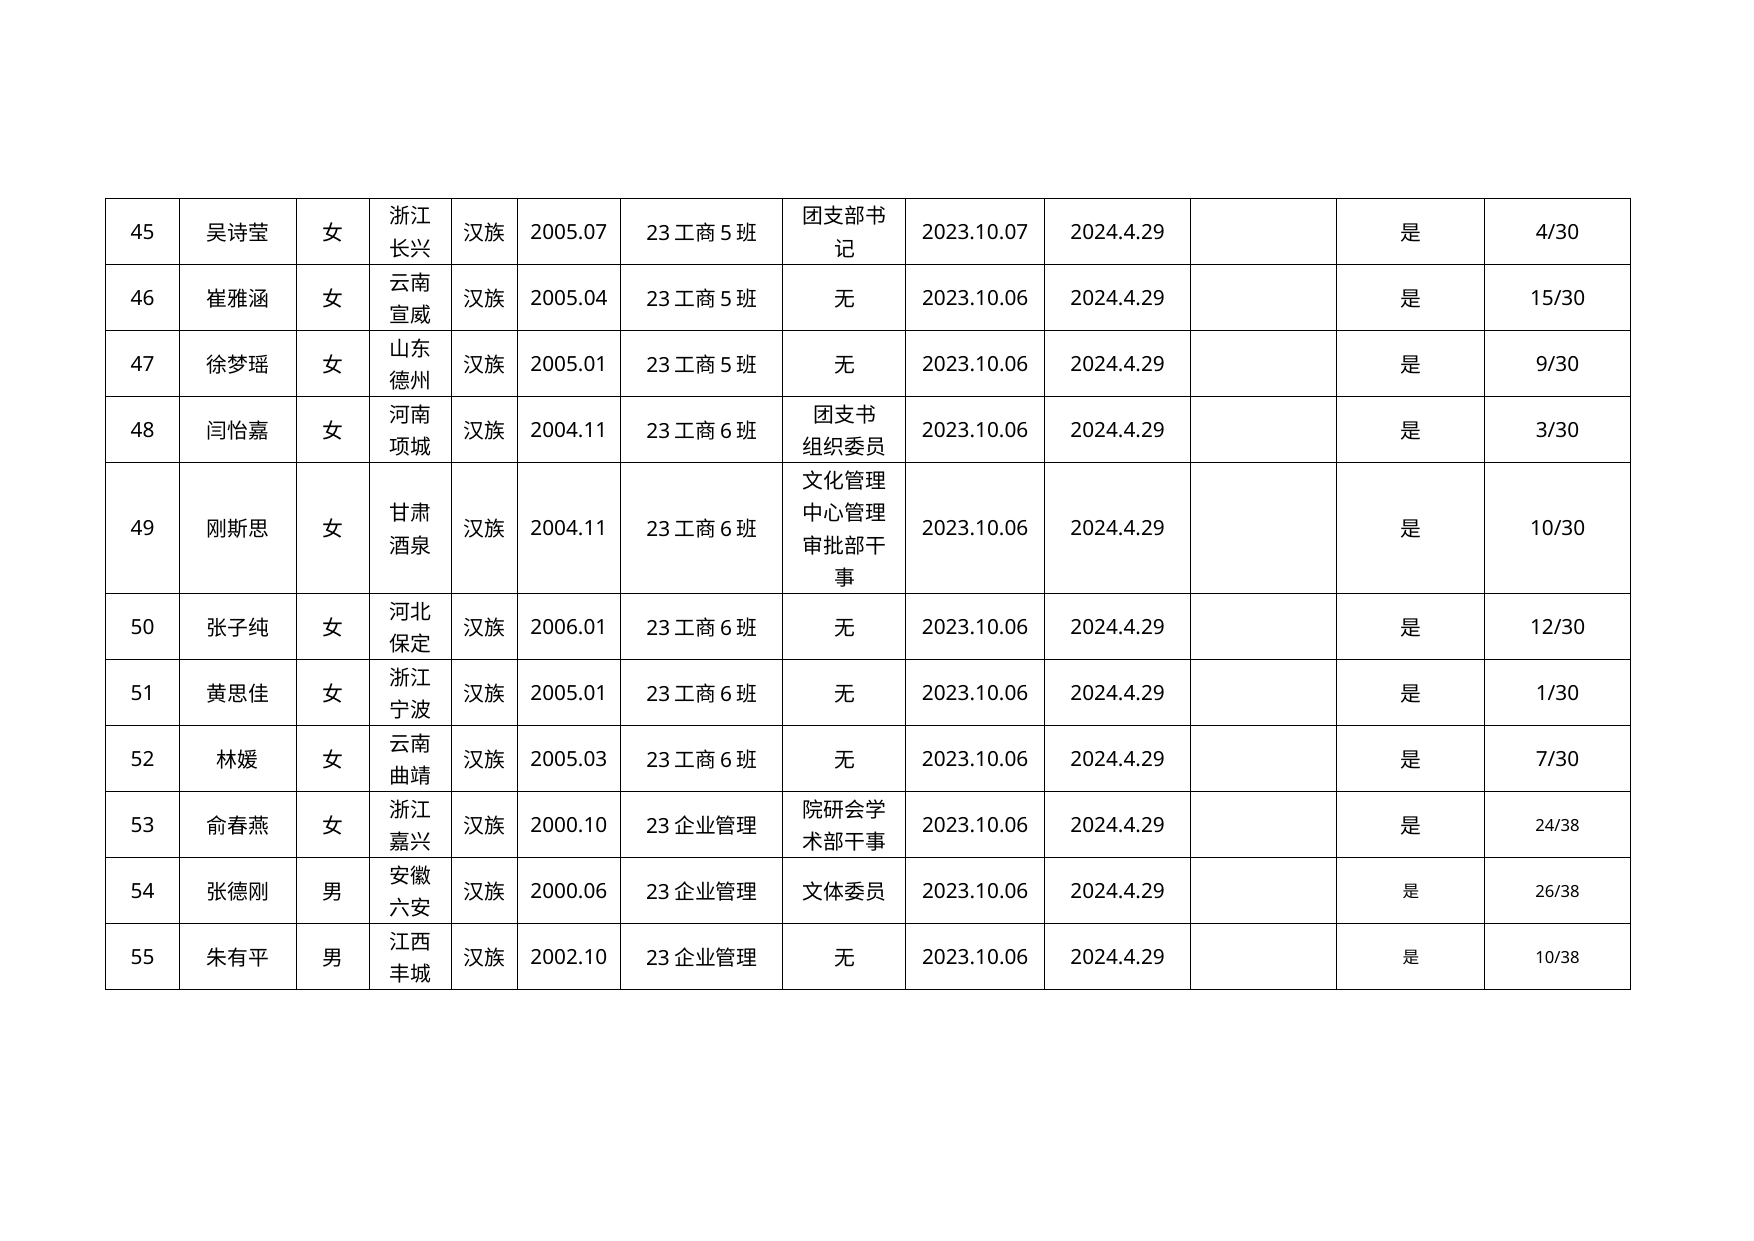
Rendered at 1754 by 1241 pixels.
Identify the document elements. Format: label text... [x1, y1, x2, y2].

table_cell 女 [297, 726, 369, 791]
table_cell 23企业管理 [621, 924, 782, 989]
table_cell 2005.04 [518, 265, 620, 330]
table_cell [1191, 463, 1336, 593]
table_cell 浙江嘉兴 [370, 792, 451, 857]
table_cell 闫怡嘉 [180, 397, 296, 462]
table_cell 47 [106, 331, 179, 396]
table_cell [1191, 726, 1336, 791]
table_cell 汉族 [452, 792, 517, 857]
table_cell 1/30 [1485, 660, 1630, 725]
table_cell 张德刚 [180, 858, 296, 923]
table_cell 55 [106, 924, 179, 989]
table_cell 4/30 [1485, 199, 1630, 264]
table_cell 汉族 [452, 397, 517, 462]
table_cell 2023.10.06 [906, 594, 1044, 659]
table_cell 女 [297, 594, 369, 659]
table_cell 女 [297, 397, 369, 462]
table_cell 2024.4.29 [1045, 792, 1190, 857]
table_cell 刚斯思 [180, 463, 296, 593]
table_cell 3/30 [1485, 397, 1630, 462]
table_cell 48 [106, 397, 179, 462]
table_cell 23企业管理 [621, 792, 782, 857]
table_cell 23工商5班 [621, 331, 782, 396]
table_cell 2005.07 [518, 199, 620, 264]
table_cell 女 [297, 463, 369, 593]
table_cell 50 [106, 594, 179, 659]
table_cell 2024.4.29 [1045, 594, 1190, 659]
table_cell 女 [297, 265, 369, 330]
table_cell 河北保定 [370, 594, 451, 659]
table_cell 院研会学术部干事 [783, 792, 905, 857]
table_cell [1191, 792, 1336, 857]
table_cell 2023.10.06 [906, 726, 1044, 791]
table_cell 2024.4.29 [1045, 265, 1190, 330]
table_cell 2023.10.06 [906, 463, 1044, 593]
table_cell 23工商6班 [621, 660, 782, 725]
table_cell 是 [1337, 726, 1484, 791]
table_cell 云南宣威 [370, 265, 451, 330]
table_cell 江西丰城 [370, 924, 451, 989]
table_cell [1191, 924, 1336, 989]
table_cell 2023.10.06 [906, 265, 1044, 330]
table_cell 10/38 [1485, 924, 1630, 989]
table_cell 7/30 [1485, 726, 1630, 791]
table_cell 是 [1337, 924, 1484, 989]
table_cell 朱有平 [180, 924, 296, 989]
table_cell 云南曲靖 [370, 726, 451, 791]
table_cell 林媛 [180, 726, 296, 791]
table_cell 是 [1337, 397, 1484, 462]
table_cell 张子纯 [180, 594, 296, 659]
table_cell 无 [783, 726, 905, 791]
table_cell 汉族 [452, 858, 517, 923]
table_cell 23工商6班 [621, 397, 782, 462]
table_cell 2023.10.06 [906, 792, 1044, 857]
table_cell 汉族 [452, 726, 517, 791]
table_cell [1191, 331, 1336, 396]
table_cell 男 [297, 858, 369, 923]
table_cell 9/30 [1485, 331, 1630, 396]
table_cell 是 [1337, 660, 1484, 725]
table_cell 2004.11 [518, 463, 620, 593]
table_cell 汉族 [452, 594, 517, 659]
table_cell 是 [1337, 594, 1484, 659]
table_cell 汉族 [452, 265, 517, 330]
table_cell 54 [106, 858, 179, 923]
table_cell 无 [783, 924, 905, 989]
table_cell 49 [106, 463, 179, 593]
table_cell [1191, 858, 1336, 923]
table_cell 是 [1337, 792, 1484, 857]
table_cell 是 [1337, 199, 1484, 264]
table_cell 26/38 [1485, 858, 1630, 923]
table_cell 23工商5班 [621, 265, 782, 330]
table_cell 2006.01 [518, 594, 620, 659]
table_cell 山东德州 [370, 331, 451, 396]
table_cell 2024.4.29 [1045, 331, 1190, 396]
table_cell 2024.4.29 [1045, 858, 1190, 923]
table_cell 女 [297, 660, 369, 725]
table_cell 俞春燕 [180, 792, 296, 857]
table_cell 2005.03 [518, 726, 620, 791]
table_cell 2005.01 [518, 331, 620, 396]
table_cell [1191, 265, 1336, 330]
table_cell 汉族 [452, 331, 517, 396]
table_cell 无 [783, 265, 905, 330]
table_cell 23工商6班 [621, 463, 782, 593]
table_cell 是 [1337, 858, 1484, 923]
table_cell 2023.10.06 [906, 397, 1044, 462]
table_cell 安徽六安 [370, 858, 451, 923]
table_cell 24/38 [1485, 792, 1630, 857]
table_cell 汉族 [452, 463, 517, 593]
table_cell [1191, 660, 1336, 725]
table_cell 2000.10 [518, 792, 620, 857]
table_cell 2024.4.29 [1045, 463, 1190, 593]
table_cell 2004.11 [518, 397, 620, 462]
table_cell 是 [1337, 265, 1484, 330]
table_cell 女 [297, 331, 369, 396]
table_cell 是 [1337, 463, 1484, 593]
table_cell 2023.10.06 [906, 858, 1044, 923]
table_cell 无 [783, 594, 905, 659]
table_cell 团支部书记 [783, 199, 905, 264]
table_cell 23工商6班 [621, 594, 782, 659]
table_cell 23工商5班 [621, 199, 782, 264]
table_cell 52 [106, 726, 179, 791]
table_cell 23企业管理 [621, 858, 782, 923]
table_cell 2023.10.06 [906, 924, 1044, 989]
table_cell 河南项城 [370, 397, 451, 462]
table_cell 女 [297, 199, 369, 264]
table_cell 46 [106, 265, 179, 330]
table_cell 无 [783, 331, 905, 396]
table_cell [1191, 397, 1336, 462]
table_cell 10/30 [1485, 463, 1630, 593]
table_cell [1191, 594, 1336, 659]
table_cell 12/30 [1485, 594, 1630, 659]
table_cell 2000.06 [518, 858, 620, 923]
table_cell 53 [106, 792, 179, 857]
table_cell 是 [1337, 331, 1484, 396]
table_cell 团支书 组织委员 [783, 397, 905, 462]
table_cell [1191, 199, 1336, 264]
table_cell 文化管理中心管理审批部干事 [783, 463, 905, 593]
table_cell 浙江长兴 [370, 199, 451, 264]
table_cell 2005.01 [518, 660, 620, 725]
table_cell 浙江宁波 [370, 660, 451, 725]
table_cell 2024.4.29 [1045, 924, 1190, 989]
table_cell 汉族 [452, 199, 517, 264]
table_cell 51 [106, 660, 179, 725]
table_cell 2023.10.06 [906, 660, 1044, 725]
table_cell 汉族 [452, 924, 517, 989]
table_cell 2002.10 [518, 924, 620, 989]
table_cell 2023.10.06 [906, 331, 1044, 396]
table_cell 无 [783, 660, 905, 725]
table_cell 崔雅涵 [180, 265, 296, 330]
table_cell 吴诗莹 [180, 199, 296, 264]
table_cell 甘肃酒泉 [370, 463, 451, 593]
table_cell 2024.4.29 [1045, 660, 1190, 725]
table_cell 2024.4.29 [1045, 726, 1190, 791]
table_cell 15/30 [1485, 265, 1630, 330]
table_cell 2023.10.07 [906, 199, 1044, 264]
table_cell 2024.4.29 [1045, 199, 1190, 264]
table_cell 男 [297, 924, 369, 989]
table_cell 45 [106, 199, 179, 264]
table_cell 文体委员 [783, 858, 905, 923]
table_cell 2024.4.29 [1045, 397, 1190, 462]
table_cell 徐梦瑶 [180, 331, 296, 396]
table_cell 女 [297, 792, 369, 857]
table_cell 23工商6班 [621, 726, 782, 791]
table_cell 黄思佳 [180, 660, 296, 725]
table_cell 汉族 [452, 660, 517, 725]
